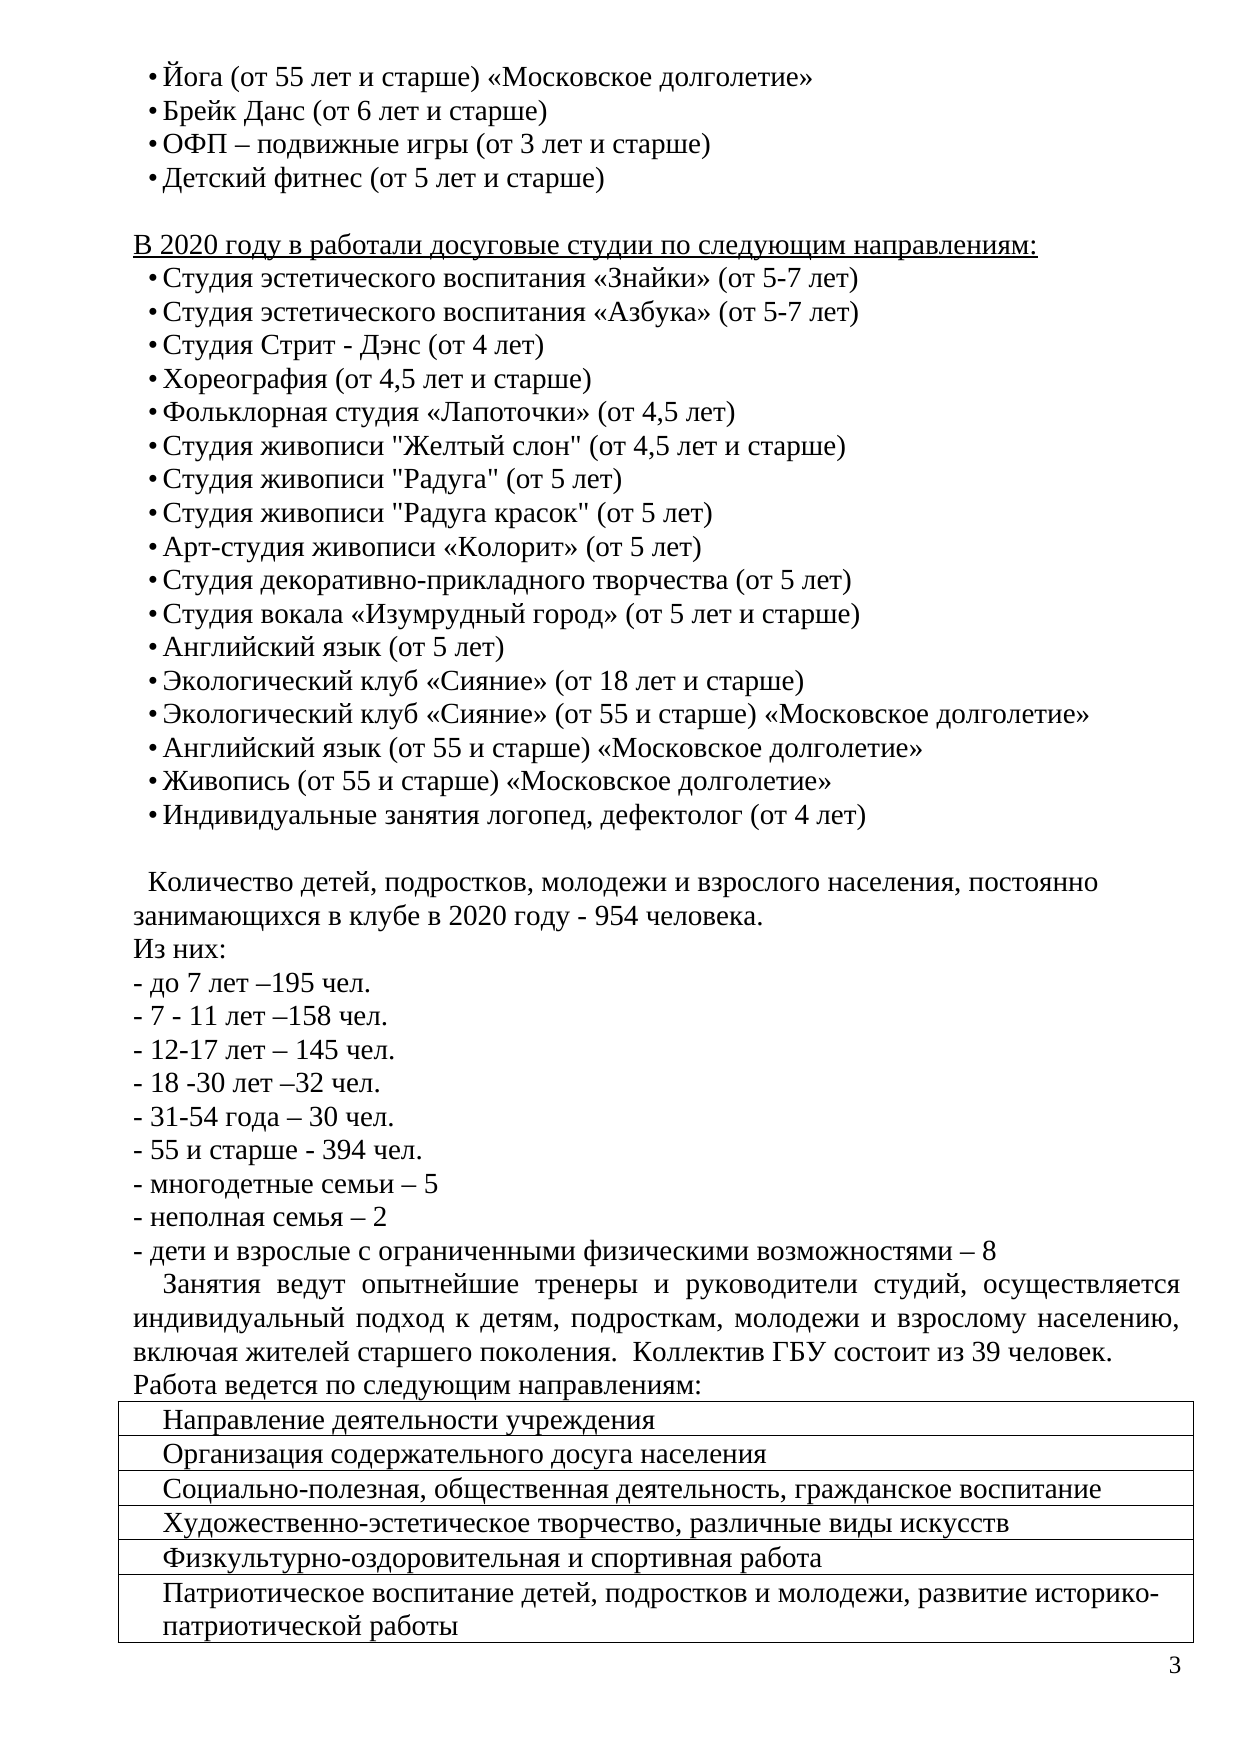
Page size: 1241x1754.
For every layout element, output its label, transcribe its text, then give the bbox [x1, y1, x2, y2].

list Фольклорная студия «Лапоточки» (от 4,5 лет) [133, 394, 1181, 428]
text - многодетные семьи – 5 [133, 1166, 1181, 1199]
table_cell Социально-полезная, общественная деятельность, гражданское воспитание [119, 1471, 1193, 1504]
list Английский язык (от 5 лет) [133, 629, 1181, 663]
list Студия эстетического воспитания «Знайки» (от 5-7 лет) [133, 260, 1181, 294]
list ОФП – подвижные игры (от 3 лет и старше) [148, 126, 1181, 160]
list Арт-студия живописи «Колорит» (от 5 лет) [148, 529, 1181, 562]
list Английский язык (от 55 и старше) «Московское долголетие» [133, 730, 1181, 763]
list Брейк Данс (от 6 лет и старше) [148, 93, 1181, 126]
table_cell Физкультурно-оздоровительная и спортивная работа [119, 1540, 1193, 1574]
text - 7 - 11 лет –158 чел. [133, 998, 1181, 1032]
list Студия вокала «Изумрудный город» (от 5 лет и старше) [133, 596, 1181, 629]
table_cell Организация содержательного досуга населения [119, 1436, 1193, 1470]
list Студия Стрит - Дэнс (от 4 лет) [133, 327, 1181, 361]
list Студия эстетического воспитания «Азбука» (от 5-7 лет) [133, 294, 1181, 327]
list Живопись (от 55 и старше) «Московское долголетие» [133, 763, 1181, 797]
table_cell Художественно-эстетическое творчество, различные виды искусств [119, 1506, 1193, 1539]
text - неполная семья – 2 [133, 1199, 1181, 1233]
list Детский фитнес (от 5 лет и старше) [148, 160, 1181, 193]
text - 31-54 года – 30 чел. [133, 1099, 1181, 1132]
list Студия живописи "Радуга" (от 5 лет) [133, 462, 1181, 495]
list Студия живописи "Желтый слон" (от 4,5 лет и старше) [133, 428, 1181, 462]
list Студия декоративно-прикладного творчества (от 5 лет) [133, 562, 1181, 596]
list Индивидуальные занятия логопед, дефектолог (от 4 лет) [148, 797, 1181, 831]
text Количество детей, подростков, молодежи и взрослого населения, постоянно занимающихся в клубе в 2020 году - 954 человека. [133, 864, 1181, 931]
text - до 7 лет –195 чел. [133, 965, 1181, 998]
text - 55 и старше - 394 чел. [133, 1132, 1181, 1166]
text В 2020 году в работали досуговые студии по следующим направлениям: [133, 227, 1181, 260]
text Из них: [133, 931, 1181, 965]
list Студия живописи "Радуга красок" (от 5 лет) [148, 495, 1181, 529]
list Экологический клуб «Сияние» (от 18 лет и старше) [133, 663, 1181, 696]
list Хореография (от 4,5 лет и старше) [133, 361, 1181, 394]
list Йога (от 55 лет и старше) «Московское долголетие» [148, 59, 1181, 93]
text Работа ведется по следующим направлениям: [133, 1367, 1181, 1401]
list Экологический клуб «Сияние» (от 55 и старше) «Московское долголетие» [133, 696, 1181, 730]
text - дети и взрослые с ограниченными физическими возможностями – 8 [133, 1233, 1181, 1267]
table_cell Патриотическое воспитание детей, подростков и молодежи, развитие историко-патриотической работы [119, 1575, 1193, 1642]
text Занятия ведут опытнейшие тренеры и руководители студий, осуществляется индивидуальный подход к детям, подросткам, молодежи и взрослому населению, включая жителей старшего поколения. Коллектив ГБУ состоит из 39 человек. [133, 1267, 1181, 1367]
text - 12-17 лет – 145 чел. [133, 1032, 1181, 1065]
table_header Направление деятельности учреждения [119, 1402, 1193, 1435]
text - 18 -30 лет –32 чел. [133, 1065, 1181, 1099]
